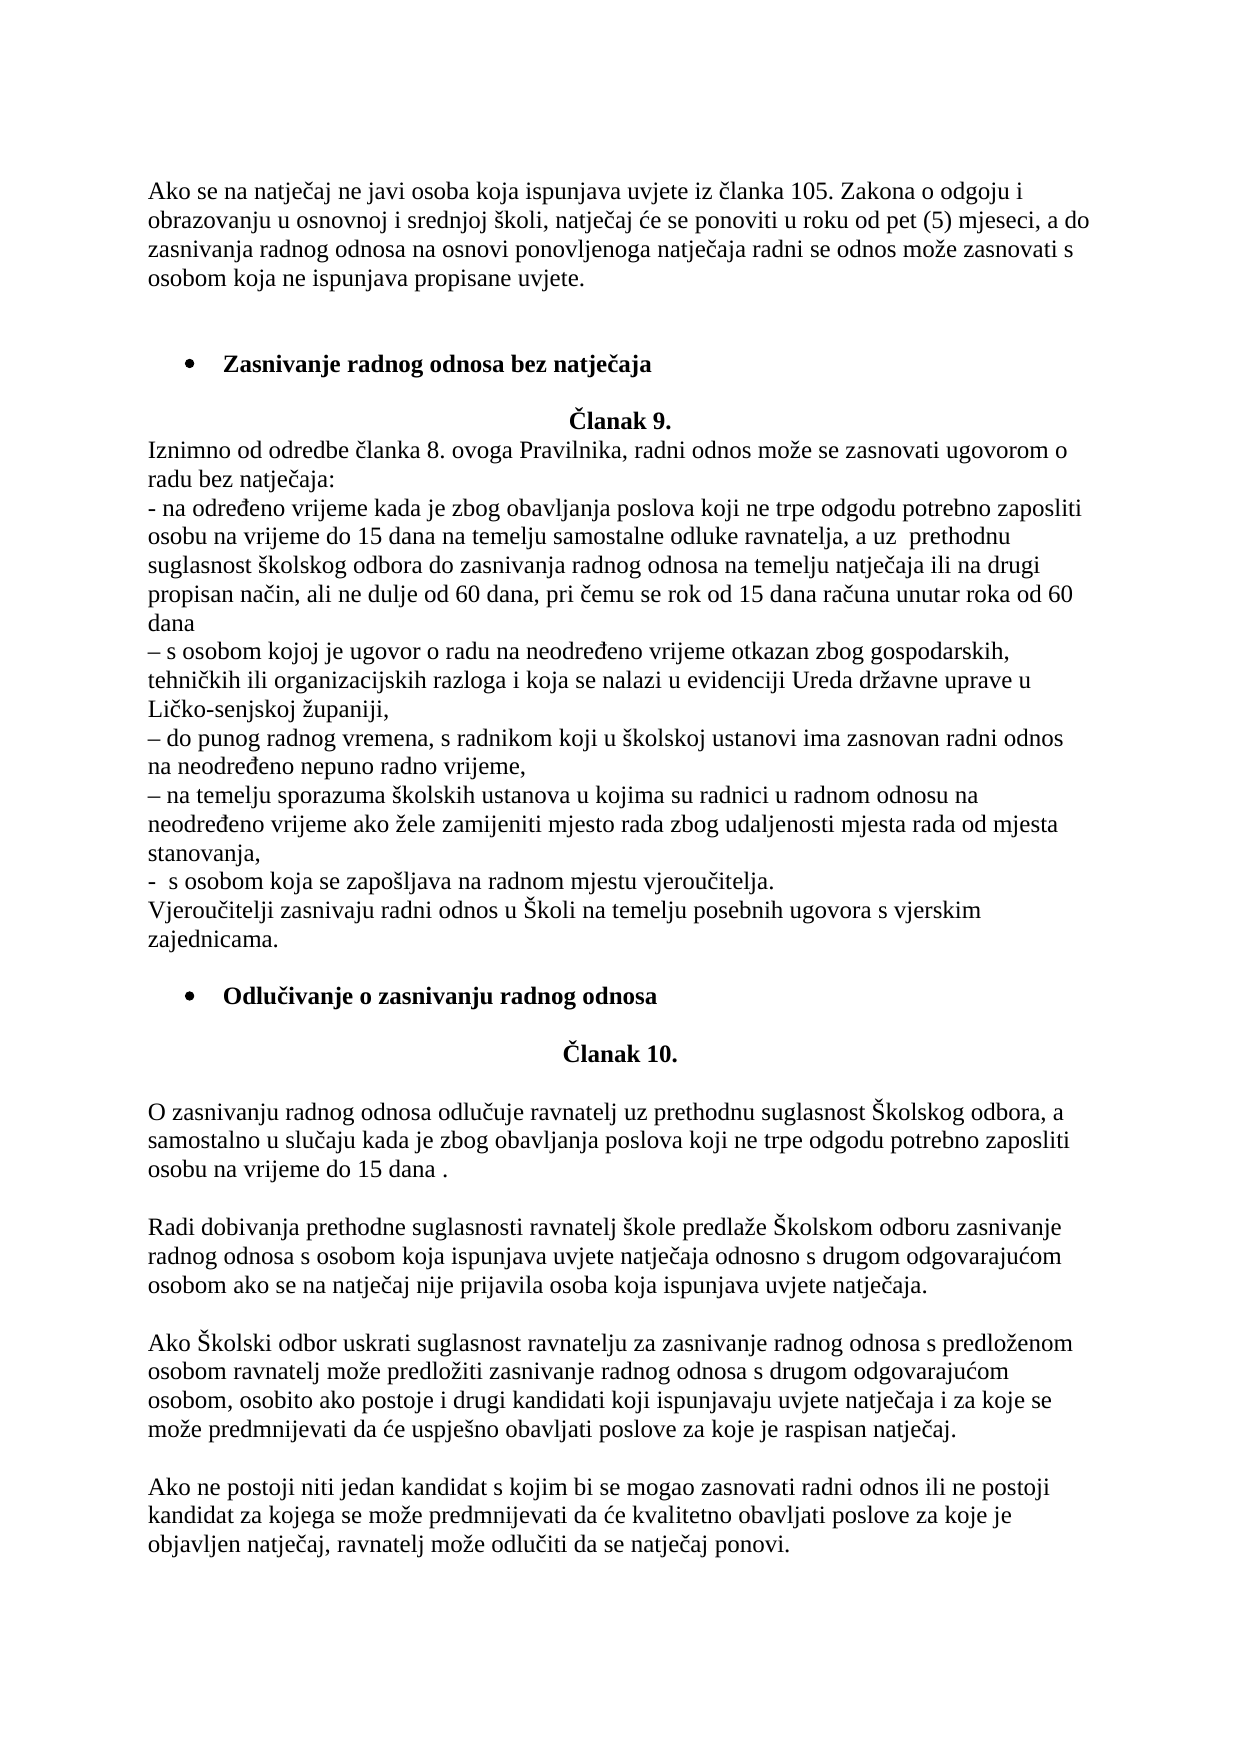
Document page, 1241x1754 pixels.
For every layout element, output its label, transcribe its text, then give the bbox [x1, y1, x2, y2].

list Zasnivanje radnog odnosa bez natječaja [185, 349, 1093, 378]
text Članak 9. [148, 378, 1093, 435]
list Odlučivanje o zasnivanju radnog odnosa [185, 981, 1093, 1010]
text Radi dobivanja prethodne suglasnosti ravnatelj škole predlaže Školskom odboru zasnivanje radnog odnosa s osobom koja ispunjava uvjete natječaja odnosno s drugom odgovarajućom osobom ako se na natječaj nije prijavila osoba koja ispunjava uvjete natječaja. [148, 1212, 1093, 1298]
text - s osobom koja se zapošljava na radnom mjestu vjeroučitelja. [148, 866, 1093, 895]
text Ako se na natječaj ne javi osoba koja ispunjava uvjete iz članka 105. Zakona o odgoju i obrazovanju u osnovnoj i srednjoj školi, natječaj će se ponoviti u roku od pet (5) mjeseci, a do zasnivanja radnog odnosa na osnovi ponovljenoga natječaja radni se odnos može zasnovati s osobom koja ne ispunjava propisane uvjete. [148, 176, 1093, 291]
text Ako Školski odbor uskrati suglasnost ravnatelju za zasnivanje radnog odnosa s predloženom osobom ravnatelj može predložiti zasnivanje radnog odnosa s drugom odgovarajućom osobom, osobito ako postoje i drugi kandidati koji ispunjavaju uvjete natječaja i za koje se može predmnijevati da će uspješno obavljati poslove za koje je raspisan natječaj. [148, 1328, 1093, 1443]
text - na određeno vrijeme kada je zbog obavljanja poslova koji ne trpe odgodu potrebno zaposliti osobu na vrijeme do 15 dana na temelju samostalne odluke ravnatelja, a uz prethodnu suglasnost školskog odbora do zasnivanja radnog odnosa na temelju natječaja ili na drugi propisan način, ali ne dulje od 60 dana, pri čemu se rok od 15 dana računa unutar roka od 60 dana – s osobom kojoj je ugovor o radu na neodređeno vrijeme otkazan zbog gospodarskih, tehničkih ili organizacijskih razloga i koja se nalazi u evidenciji Ureda državne uprave u Ličko-senjskoj županiji, – do punog radnog vremena, s radnikom koji u školskoj ustanovi ima zasnovan radni odnos na neodređeno nepuno radno vrijeme, – na temelju sporazuma školskih ustanova u kojima su radnici u radnom odnosu na neodređeno vrijeme ako žele zamijeniti mjesto rada zbog udaljenosti mjesta rada od mjesta stanovanja, [148, 493, 1093, 866]
text Iznimno od odredbe članka 8. ovoga Pravilnika, radni odnos može se zasnovati ugovorom o radu bez natječaja: [148, 435, 1093, 493]
text O zasnivanju radnog odnosa odlučuje ravnatelj uz prethodnu suglasnost Školskog odbora, a samostalno u slučaju kada je zbog obavljanja poslova koji ne trpe odgodu potrebno zaposliti osobu na vrijeme do 15 dana . [148, 1097, 1093, 1183]
text Članak 10. [148, 1039, 1093, 1068]
text Vjeroučitelji zasnivaju radni odnos u Školi na temelju posebnih ugovora s vjerskim zajednicama. [148, 895, 1093, 953]
text Ako ne postoji niti jedan kandidat s kojim bi se mogao zasnovati radni odnos ili ne postoji kandidat za kojega se može predmnijevati da će kvalitetno obavljati poslove za koje je objavljen natječaj, ravnatelj može odlučiti da se natječaj ponovi. [148, 1472, 1093, 1558]
